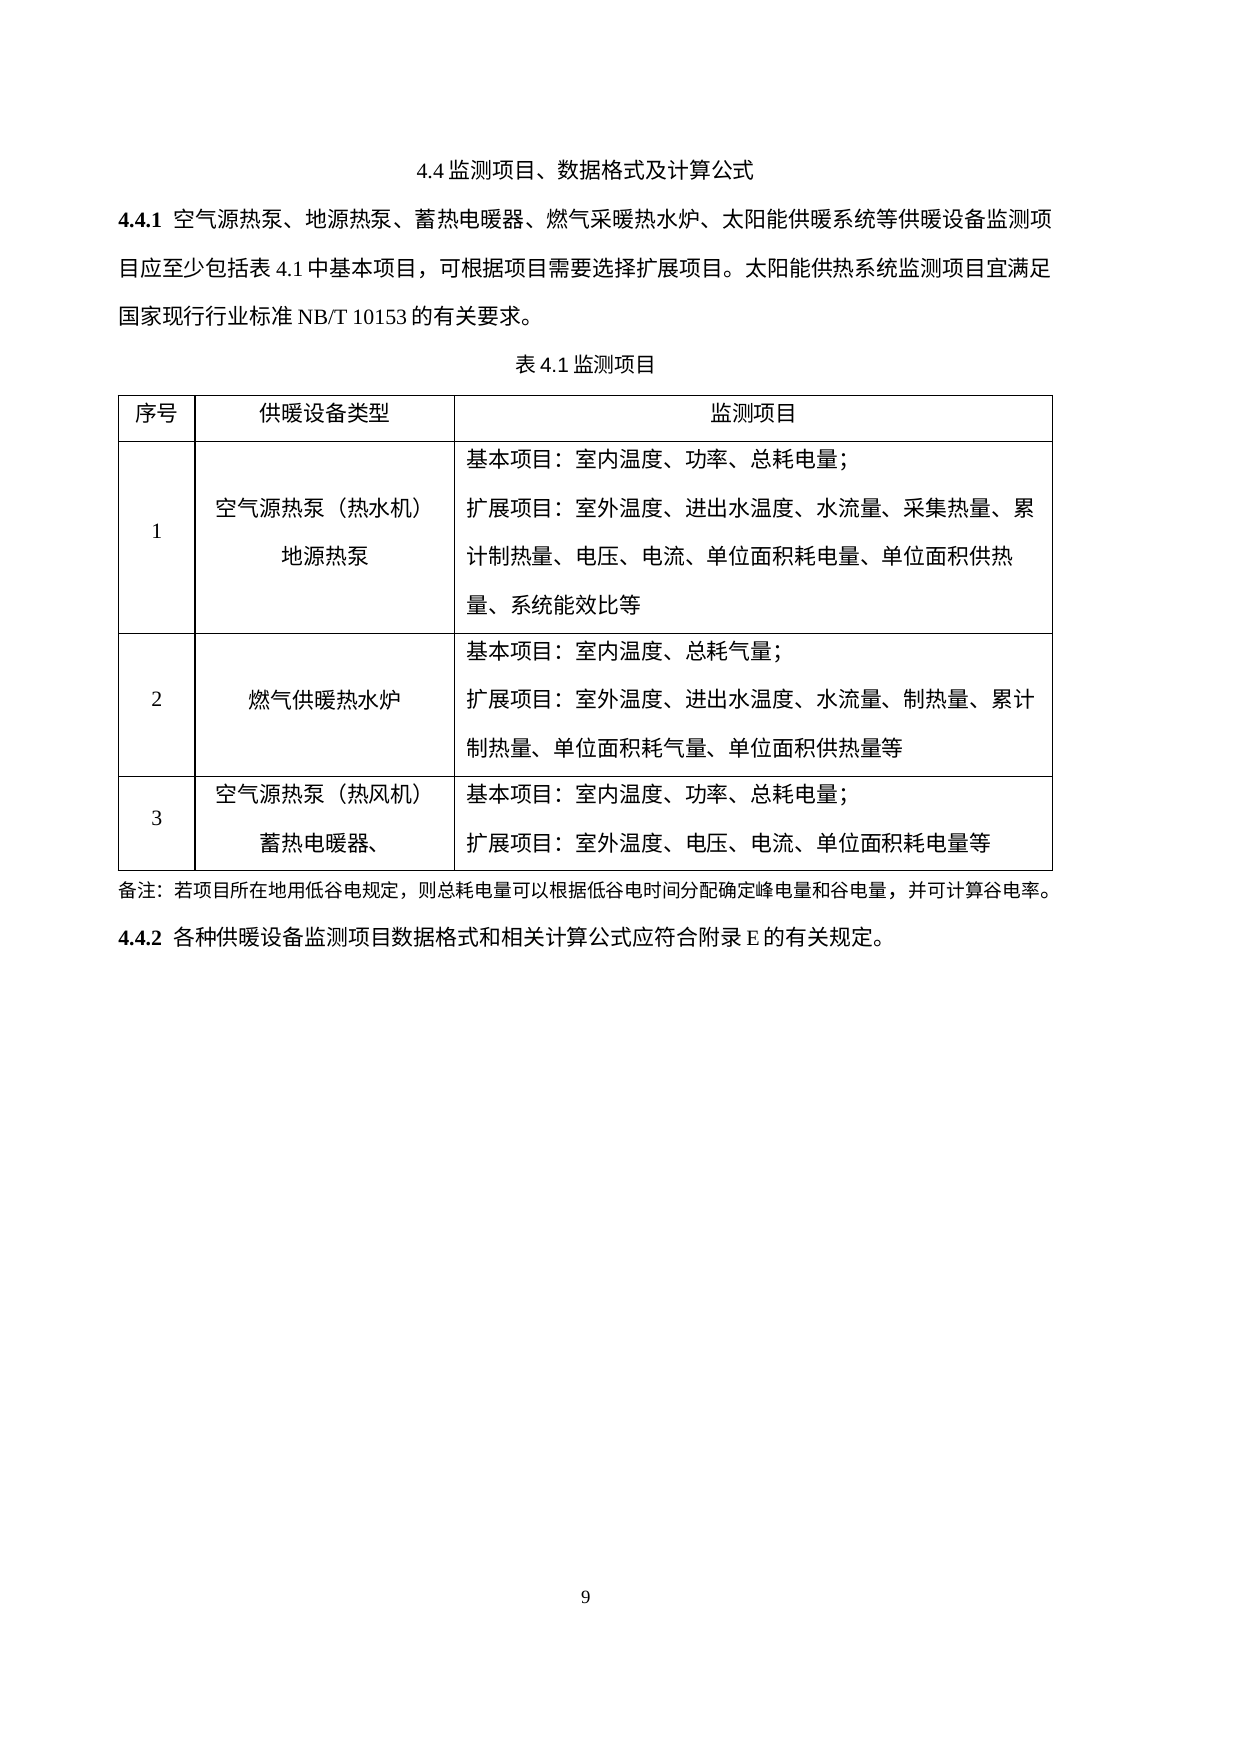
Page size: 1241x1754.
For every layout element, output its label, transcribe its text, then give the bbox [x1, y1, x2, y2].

table_cell 基本项目：室内温度、功率、总耗电量； 扩展项目：室外温度、进出水温度、水流量、采集热量、累计制热量、电压、电流、单位面积耗电量、单位面积供热量、系统能效比等 [455, 442, 1052, 633]
table_cell 燃气供暖热水炉 [196, 634, 454, 776]
table_cell 1 [119, 442, 194, 633]
subtitle 4.4.2 各种供暖设备监测项目数据格式和相关计算公式应符合附录E的有关规定。 [118, 919, 1053, 952]
table_header 序号 [119, 396, 194, 441]
table_cell 3 [119, 777, 194, 870]
table_header 监测项目 [455, 396, 1052, 441]
table_cell 空气源热泵（热水机） 地源热泵 [196, 442, 454, 633]
text 4.4.1 空气源热泵、地源热泵、蓄热电暖器、燃气采暖热水炉、太阳能供暖系统等供暖设备监测项目应至少包括表4.1中基本项目，可根据项目需要选择扩展项目。太阳能供热系统监测项目宜满足国家现行行业标准NB/T 10153的有关要求。 [118, 201, 1053, 331]
subtitle 4.4监测项目、数据格式及计算公式 [118, 153, 1053, 186]
table_cell 空气源热泵（热风机） 蓄热电暖器、 [196, 777, 454, 870]
text 备注：若项目所在地用低谷电规定，则总耗电量可以根据低谷电时间分配确定峰电量和谷电量，并可计算谷电率。 [118, 871, 1053, 904]
table_cell 2 [119, 634, 194, 776]
table_header 供暖设备类型 [196, 396, 454, 441]
table_cell 基本项目：室内温度、功率、总耗电量； 扩展项目：室外温度、电压、电流、单位面积耗电量等 [455, 777, 1052, 870]
table_cell 基本项目：室内温度、总耗气量； 扩展项目：室外温度、进出水温度、水流量、制热量、累计制热量、单位面积耗气量、单位面积供热量等 [455, 634, 1052, 776]
text 表4.1监测项目 [118, 347, 1053, 380]
